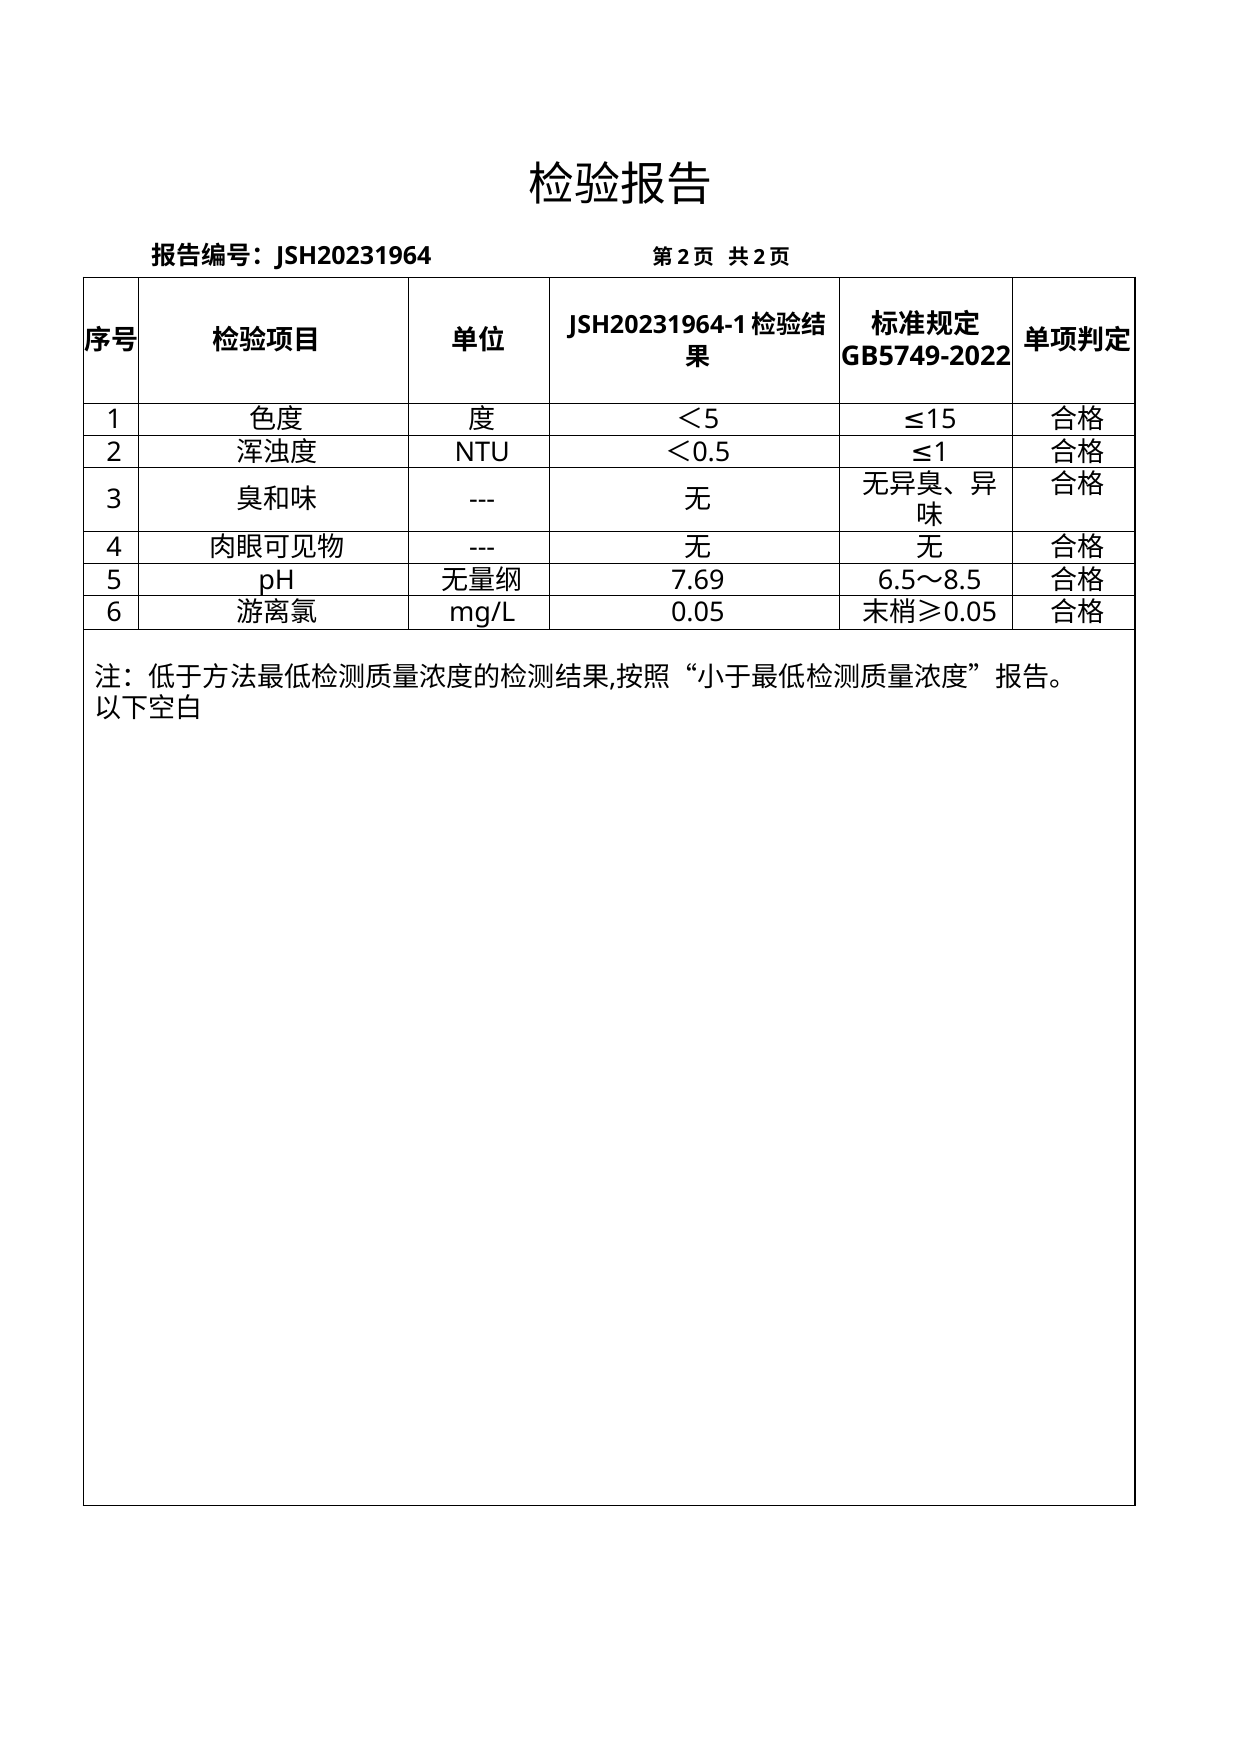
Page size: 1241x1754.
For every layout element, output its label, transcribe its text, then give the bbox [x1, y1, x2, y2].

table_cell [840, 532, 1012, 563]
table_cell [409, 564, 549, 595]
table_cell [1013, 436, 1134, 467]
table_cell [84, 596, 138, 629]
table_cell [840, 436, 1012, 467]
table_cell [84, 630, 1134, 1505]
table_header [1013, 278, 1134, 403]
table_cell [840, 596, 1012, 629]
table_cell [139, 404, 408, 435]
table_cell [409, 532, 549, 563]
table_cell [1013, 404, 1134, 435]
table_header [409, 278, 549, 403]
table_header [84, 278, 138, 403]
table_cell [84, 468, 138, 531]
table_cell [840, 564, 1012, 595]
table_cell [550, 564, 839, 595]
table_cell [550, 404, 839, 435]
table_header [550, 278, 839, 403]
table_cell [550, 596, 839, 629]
text 检验报告 [148, 148, 1092, 214]
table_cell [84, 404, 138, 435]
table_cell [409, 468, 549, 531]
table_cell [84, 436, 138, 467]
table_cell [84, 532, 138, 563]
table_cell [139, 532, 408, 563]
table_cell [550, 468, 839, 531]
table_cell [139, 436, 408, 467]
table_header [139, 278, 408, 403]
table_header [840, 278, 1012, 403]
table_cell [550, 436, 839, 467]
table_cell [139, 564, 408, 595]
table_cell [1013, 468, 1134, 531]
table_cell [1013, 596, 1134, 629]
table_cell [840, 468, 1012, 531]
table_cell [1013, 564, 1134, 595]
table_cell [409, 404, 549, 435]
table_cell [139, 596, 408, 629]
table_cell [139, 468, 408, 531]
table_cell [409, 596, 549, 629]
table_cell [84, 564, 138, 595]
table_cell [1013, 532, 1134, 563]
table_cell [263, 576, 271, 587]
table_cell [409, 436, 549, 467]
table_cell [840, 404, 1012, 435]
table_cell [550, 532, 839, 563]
text 报告编号：JSH20231964 第2页 共2页 [114, 214, 1092, 277]
